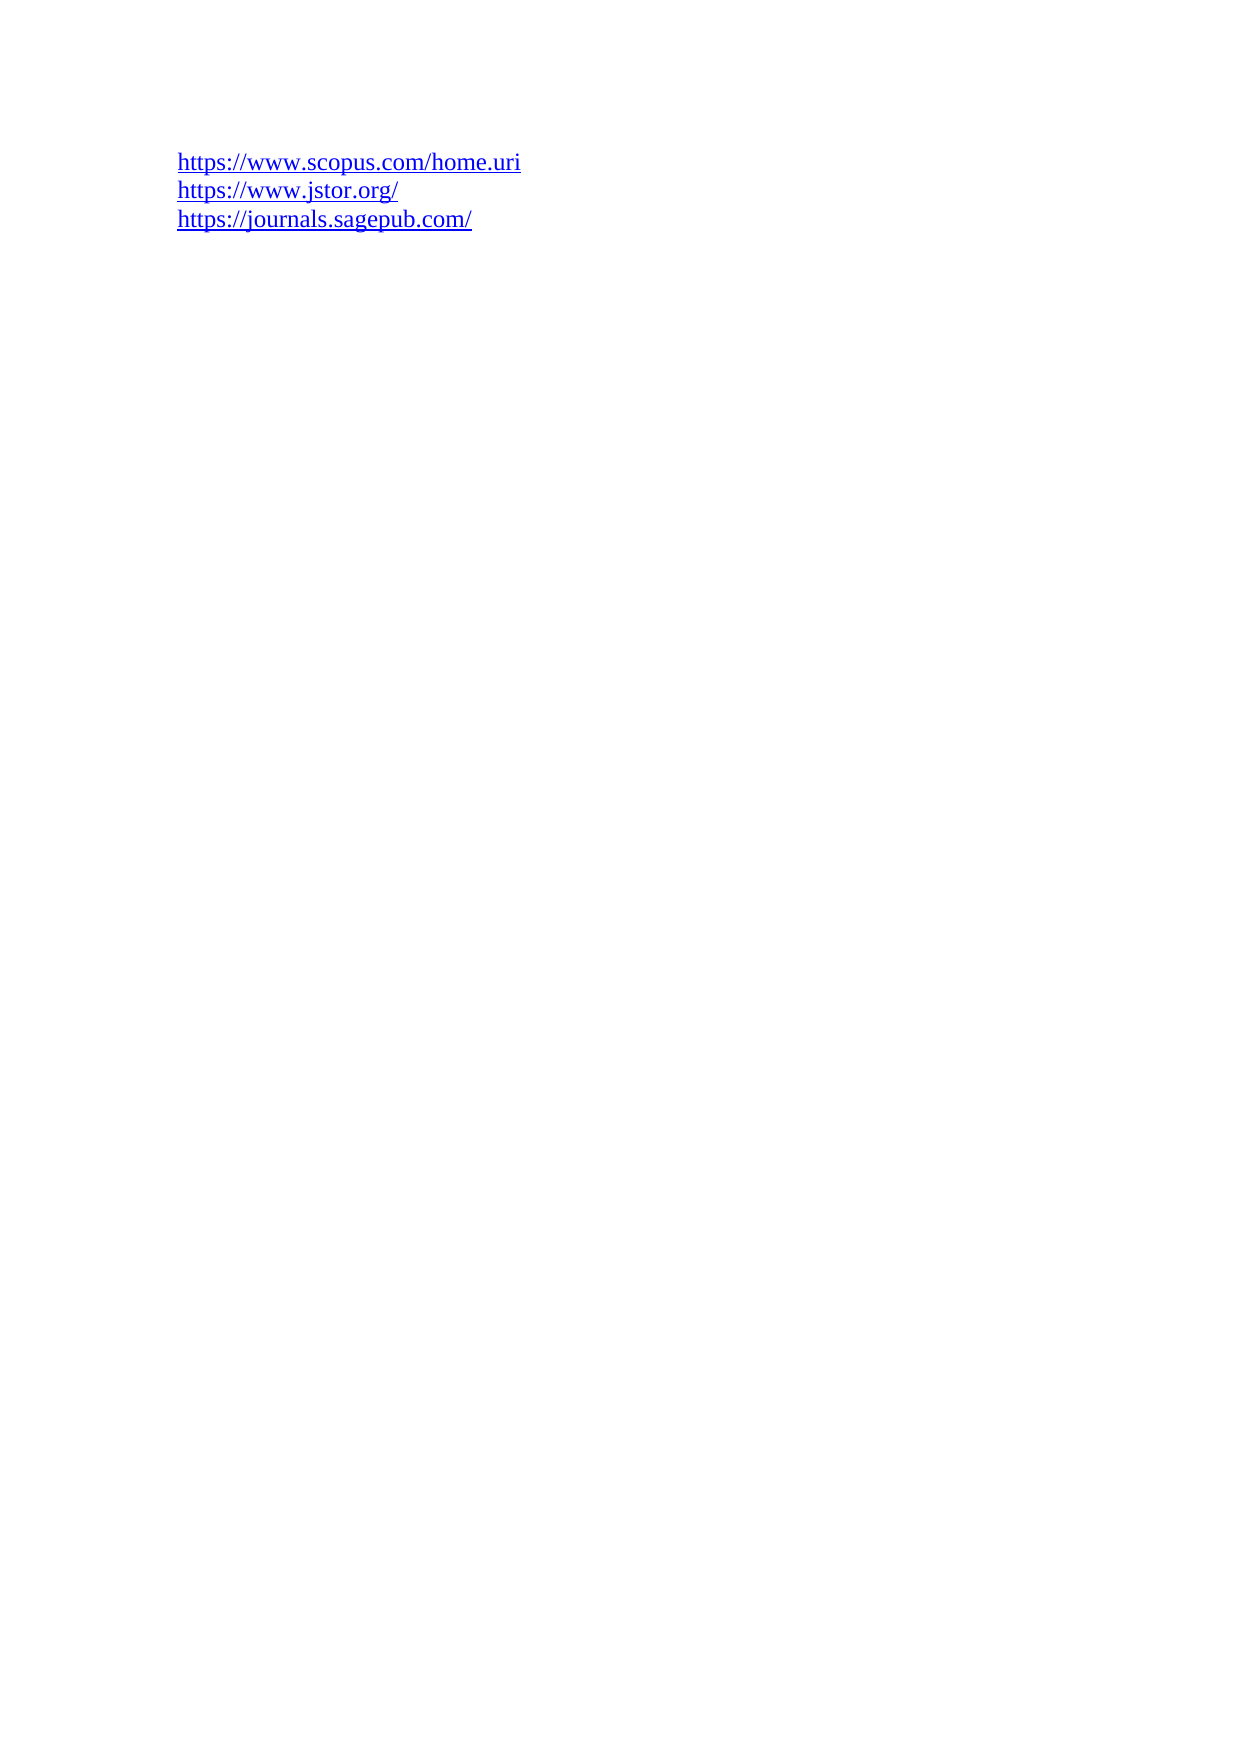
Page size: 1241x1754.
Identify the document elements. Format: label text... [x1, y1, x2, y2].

text https://www.scopus.com/home.uri [177, 147, 1152, 176]
text https://www.jstor.org/ [177, 176, 1152, 204]
text https://journals.sagepub.com/ [177, 204, 1152, 233]
